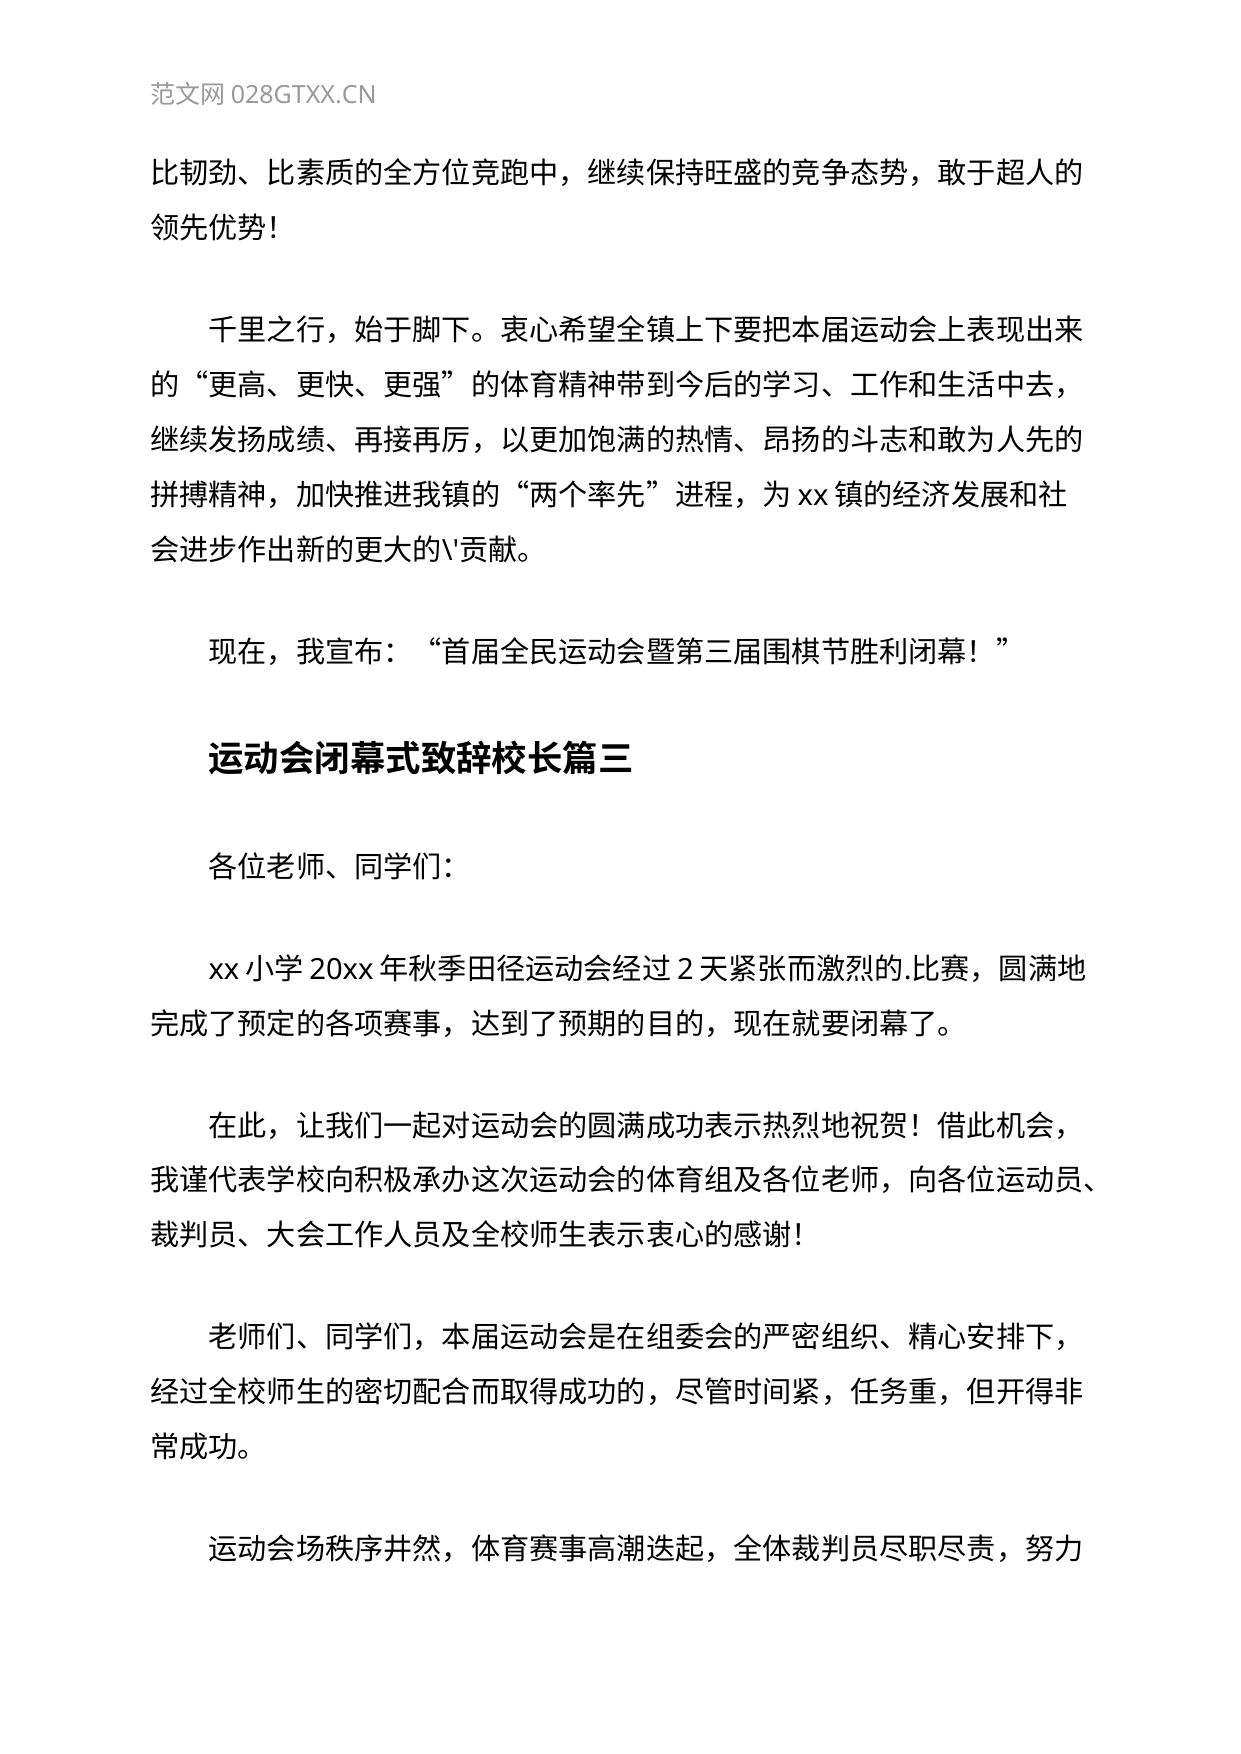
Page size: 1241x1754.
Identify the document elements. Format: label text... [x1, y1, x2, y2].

text 现在，我宣布：“首届全民运动会暨第三届围棋节胜利闭幕！” [150, 628, 1090, 671]
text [150, 1525, 1090, 1567]
text xx小学20xx年秋季田径运动会经过2天紧张而激烈的.比赛，圆满地完成了预定的各项赛事，达到了预期的目的，现在就要闭幕了。 [150, 945, 1090, 1043]
text 在此，让我们一起对运动会的圆满成功表示热烈地祝贺！借此机会，我谨代表学校向积极承办这次运动会的体育组及各位老师，向各位运动员、裁判员、大会工作人员及全校师生表示衷心的感谢！ [150, 1102, 1090, 1254]
text 千里之行，始于脚下。衷心希望全镇上下要把本届运动会上表现出来的“更高、更快、更强”的体育精神带到今后的学习、工作和生活中去，继续发扬成绩、再接再厉，以更加饱满的热情、昂扬的斗志和敢为人先的拼搏精神，加快推进我镇的“两个率先”进程，为xx镇的经济发展和社会进步作出新的更大的\'贡献。 [150, 307, 1090, 569]
text 运动会闭幕式致辞校长篇三 [150, 730, 1090, 781]
text 老师们、同学们，本届运动会是在组委会的严密组织、精心安排下，经过全校师生的密切配合而取得成功的，尽管时间紧，任务重，但开得非常成功。 [150, 1314, 1090, 1466]
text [150, 150, 1090, 247]
text 各位老师、同学们： [150, 843, 1090, 886]
